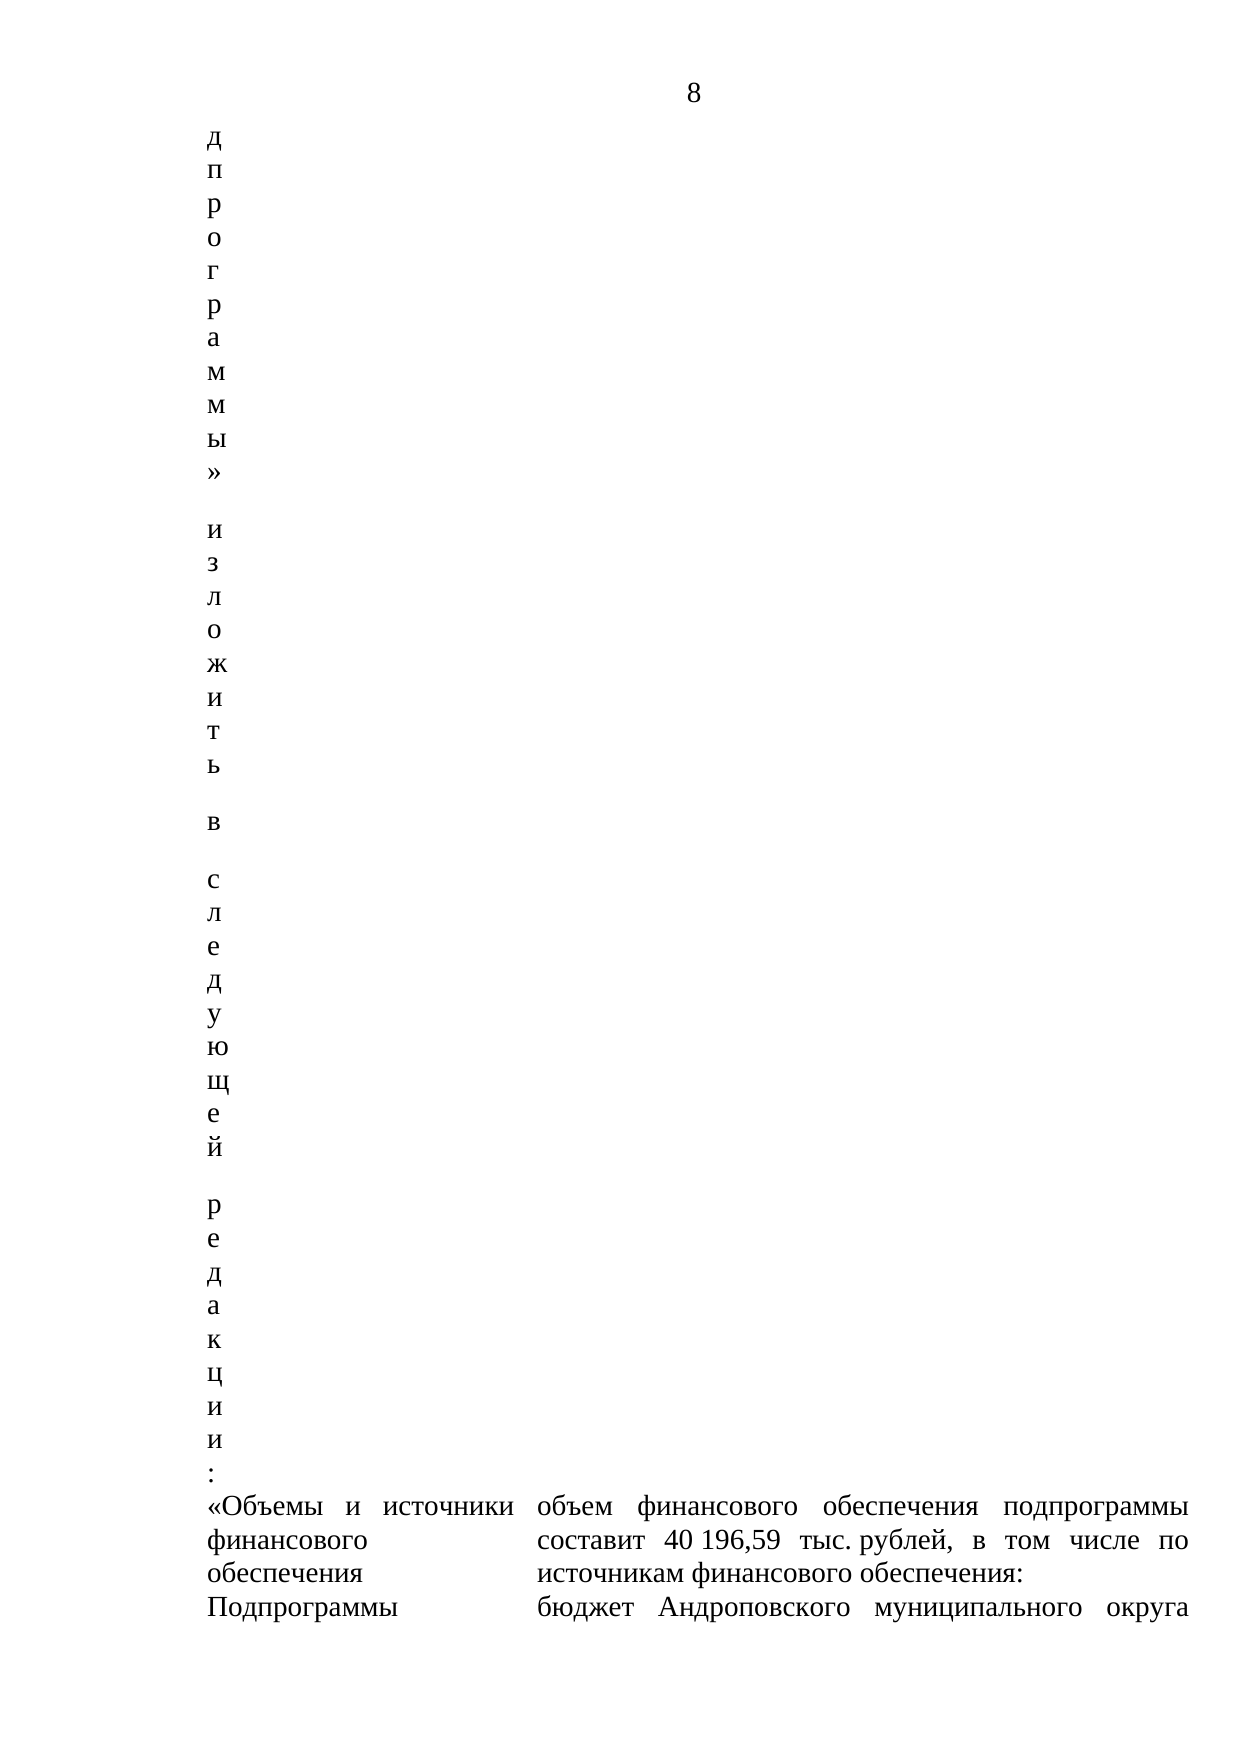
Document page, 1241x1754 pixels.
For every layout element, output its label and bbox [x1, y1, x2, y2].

table_header [196, 1489, 526, 1623]
table_header [526, 1489, 1201, 1623]
